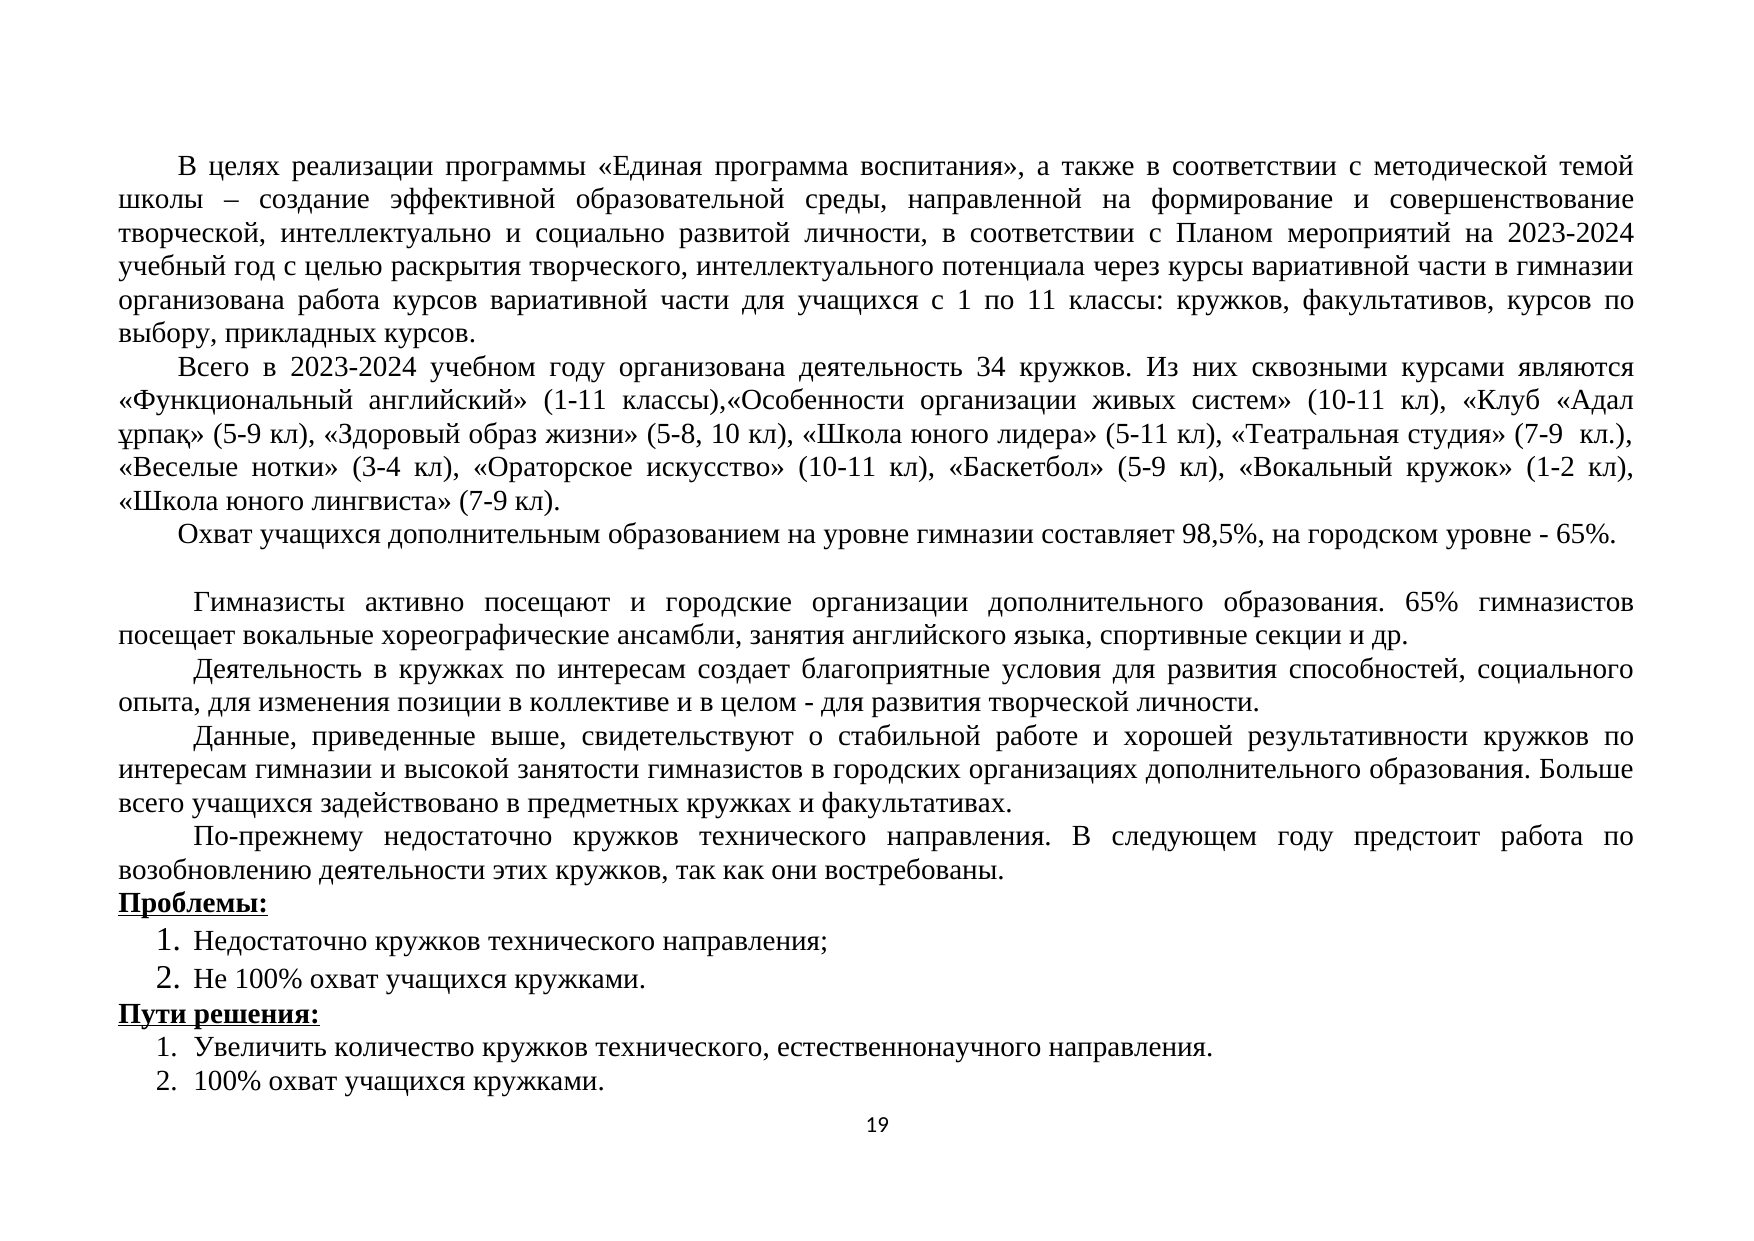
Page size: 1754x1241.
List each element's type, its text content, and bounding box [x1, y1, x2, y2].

text Всего в 2023-2024 учебном году организована деятельность 34 кружков. Из них сквозными курсами являются «Функциональный английский» (1-11 классы),«Особенности организации живых систем» (10-11 кл), «Клуб «Адал ұрпақ» (5-9 кл), «Здоровый образ жизни» (5-8, 10 кл), «Школа юного лидера» (5-11 кл), «Театральная студия» (7-9 кл.), «Веселые нотки» (3-4 кл), «Ораторское искусство» (10-11 кл), «Баскетбол» (5-9 кл), «Вокальный кружок» (1-2 кл), «Школа юного лингвиста» (7-9 кл). [118, 349, 1636, 517]
text Проблемы: [118, 886, 1636, 919]
list 100% охват учащихся кружками. [156, 1063, 1636, 1096]
text Гимназисты активно посещают и городские организации дополнительного образования. 65% гимназистов посещает вокальные хореографические ансамбли, занятия английского языка, спортивные секции и др. [118, 584, 1636, 651]
list Увеличить количество кружков технического, естественнонаучного направления. [156, 1029, 1636, 1063]
text Данные, приведенные выше, свидетельствуют о стабильной работе и хорошей результативности кружков по интересам гимназии и высокой занятости гимназистов в городских организациях дополнительного образования. Больше всего учащихся задействовано в предметных кружках и факультативах. [118, 718, 1636, 818]
text В целях реализации программы «Единая программа воспитания», а также в соответствии с методической темой школы – создание эффективной образовательной среды, направленной на формирование и совершенствование творческой, интеллектуально и социально развитой личности, в соответствии с Планом мероприятий на 2023-2024 учебный год с целью раскрытия творческого, интеллектуального потенциала через курсы вариативной части в гимназии организована работа курсов вариативной части для учащихся с 1 по 11 классы: кружков, факультативов, курсов по выбору, прикладных курсов. [118, 148, 1636, 349]
list Недостаточно кружков технического направления; [156, 919, 1636, 957]
text Пути решения: [118, 996, 1636, 1029]
text По-прежнему недостаточно кружков технического направления. В следующем году предстоит работа по возобновлению деятельности этих кружков, так как они востребованы. [118, 818, 1636, 886]
text Деятельность в кружках по интересам создает благоприятные условия для развития способностей, социального опыта, для изменения позиции в коллективе и в целом - для развития творческой личности. [118, 651, 1636, 718]
text Охват учащихся дополнительным образованием на уровне гимназии составляет 98,5%, на городском уровне - 65%. [118, 517, 1636, 550]
list Не 100% охват учащихся кружками. [156, 957, 1636, 996]
